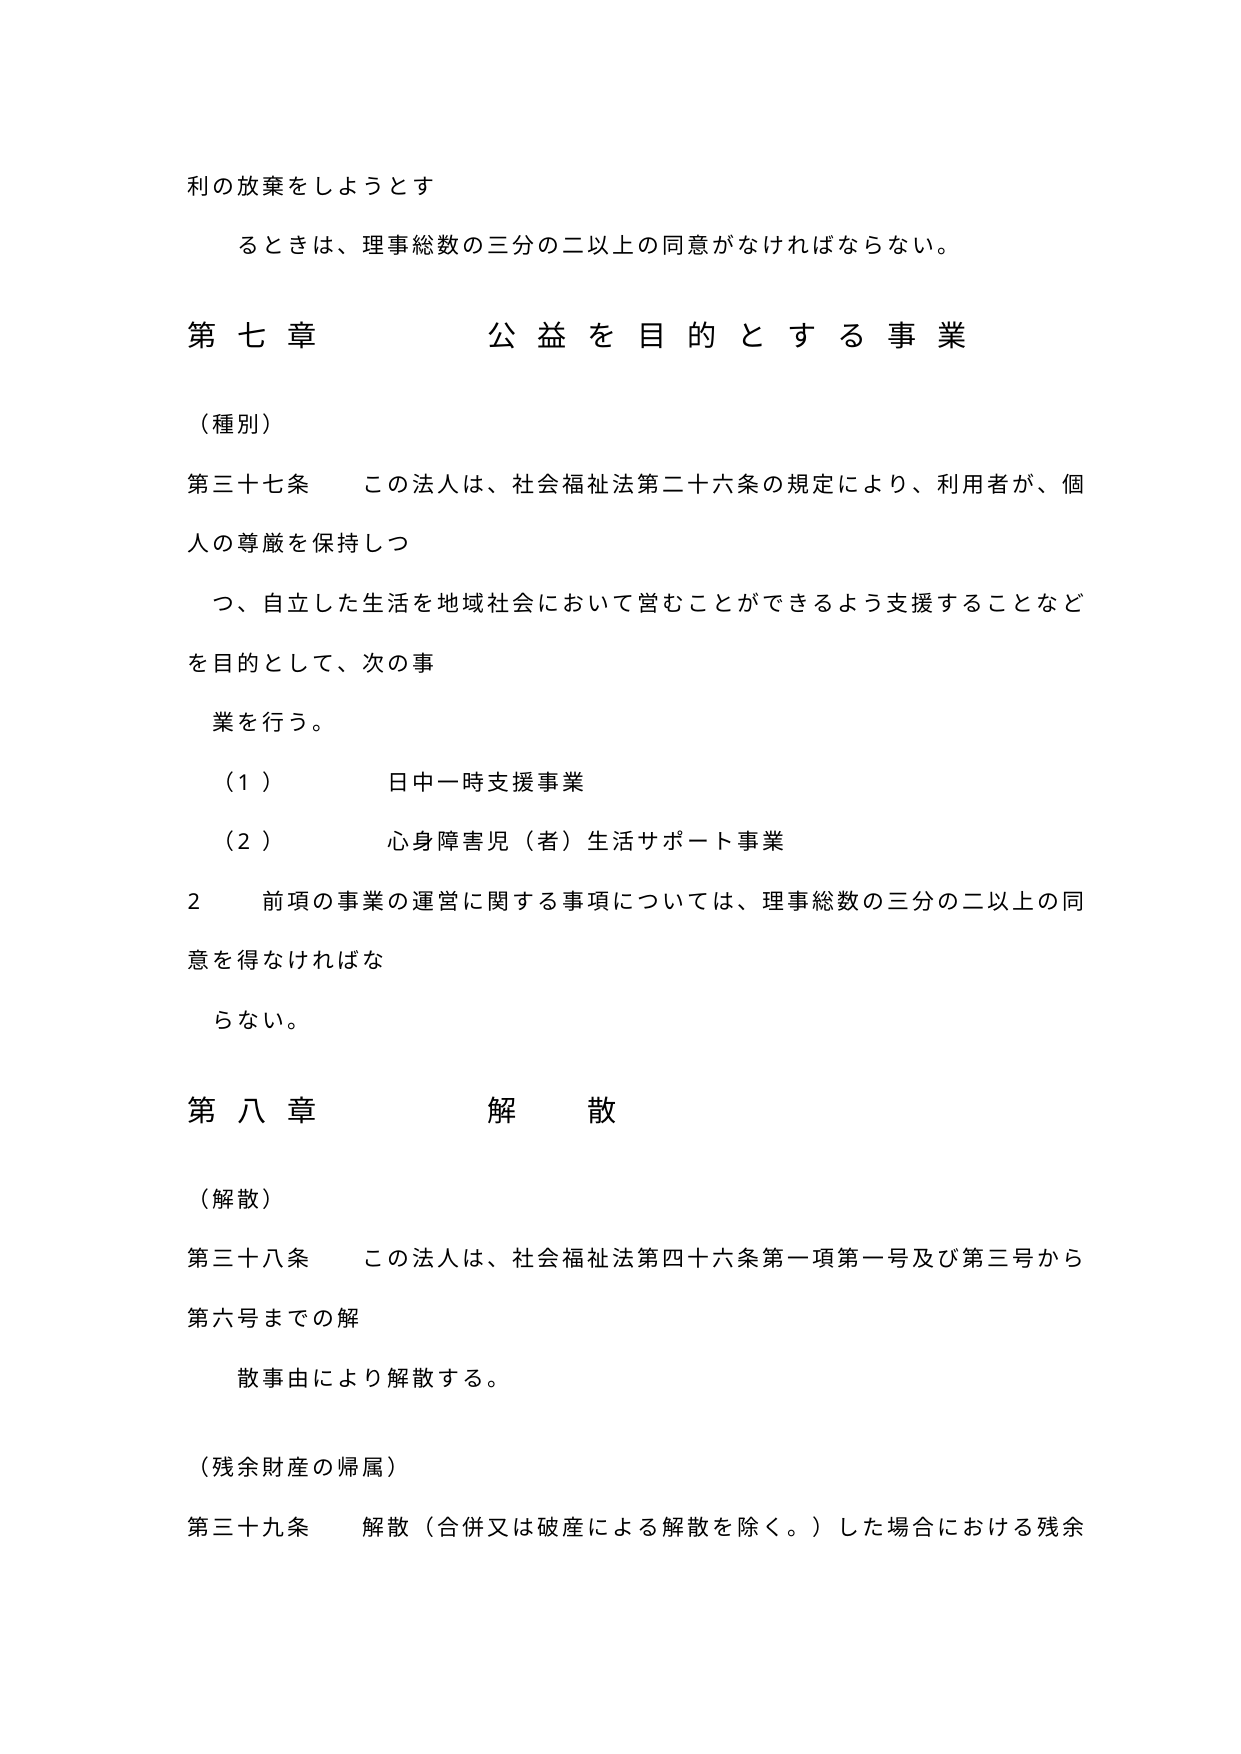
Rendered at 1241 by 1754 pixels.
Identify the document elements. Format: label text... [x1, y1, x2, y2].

text （種別） [187, 393, 1087, 453]
text らない。 [187, 989, 1087, 1049]
text 散事由により解散する。 [187, 1347, 1087, 1406]
text るときは、理事総数の三分の二以上の同意がなければならない。 [187, 214, 1087, 274]
text 第八章 解 散 [187, 1078, 1087, 1138]
text 第三十七条 この法人は、社会福祉法第二十六条の規定により、利用者が、個人の尊厳を保持しつ [187, 453, 1087, 572]
text 2 前項の事業の運営に関する事項については、理事総数の三分の二以上の同意を得なければな [187, 870, 1087, 989]
text （残余財産の帰属） [187, 1436, 1087, 1496]
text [187, 1496, 1087, 1555]
text つ、自立した生活を地域社会において営むことができるよう支援することなどを目的として、次の事 [187, 572, 1087, 691]
text 第三十八条 この法人は、社会福祉法第四十六条第一項第一号及び第三号から第六号までの解 [187, 1227, 1087, 1347]
text 業を行う。 [187, 691, 1087, 751]
text （解散） [187, 1168, 1087, 1227]
list 心身障害児（者）生活サポート事業 [197, 810, 1087, 870]
list 日中一時支援事業 [197, 751, 1087, 810]
text 第七章 公益を目的とする事業 [187, 304, 1087, 363]
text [187, 155, 1087, 214]
